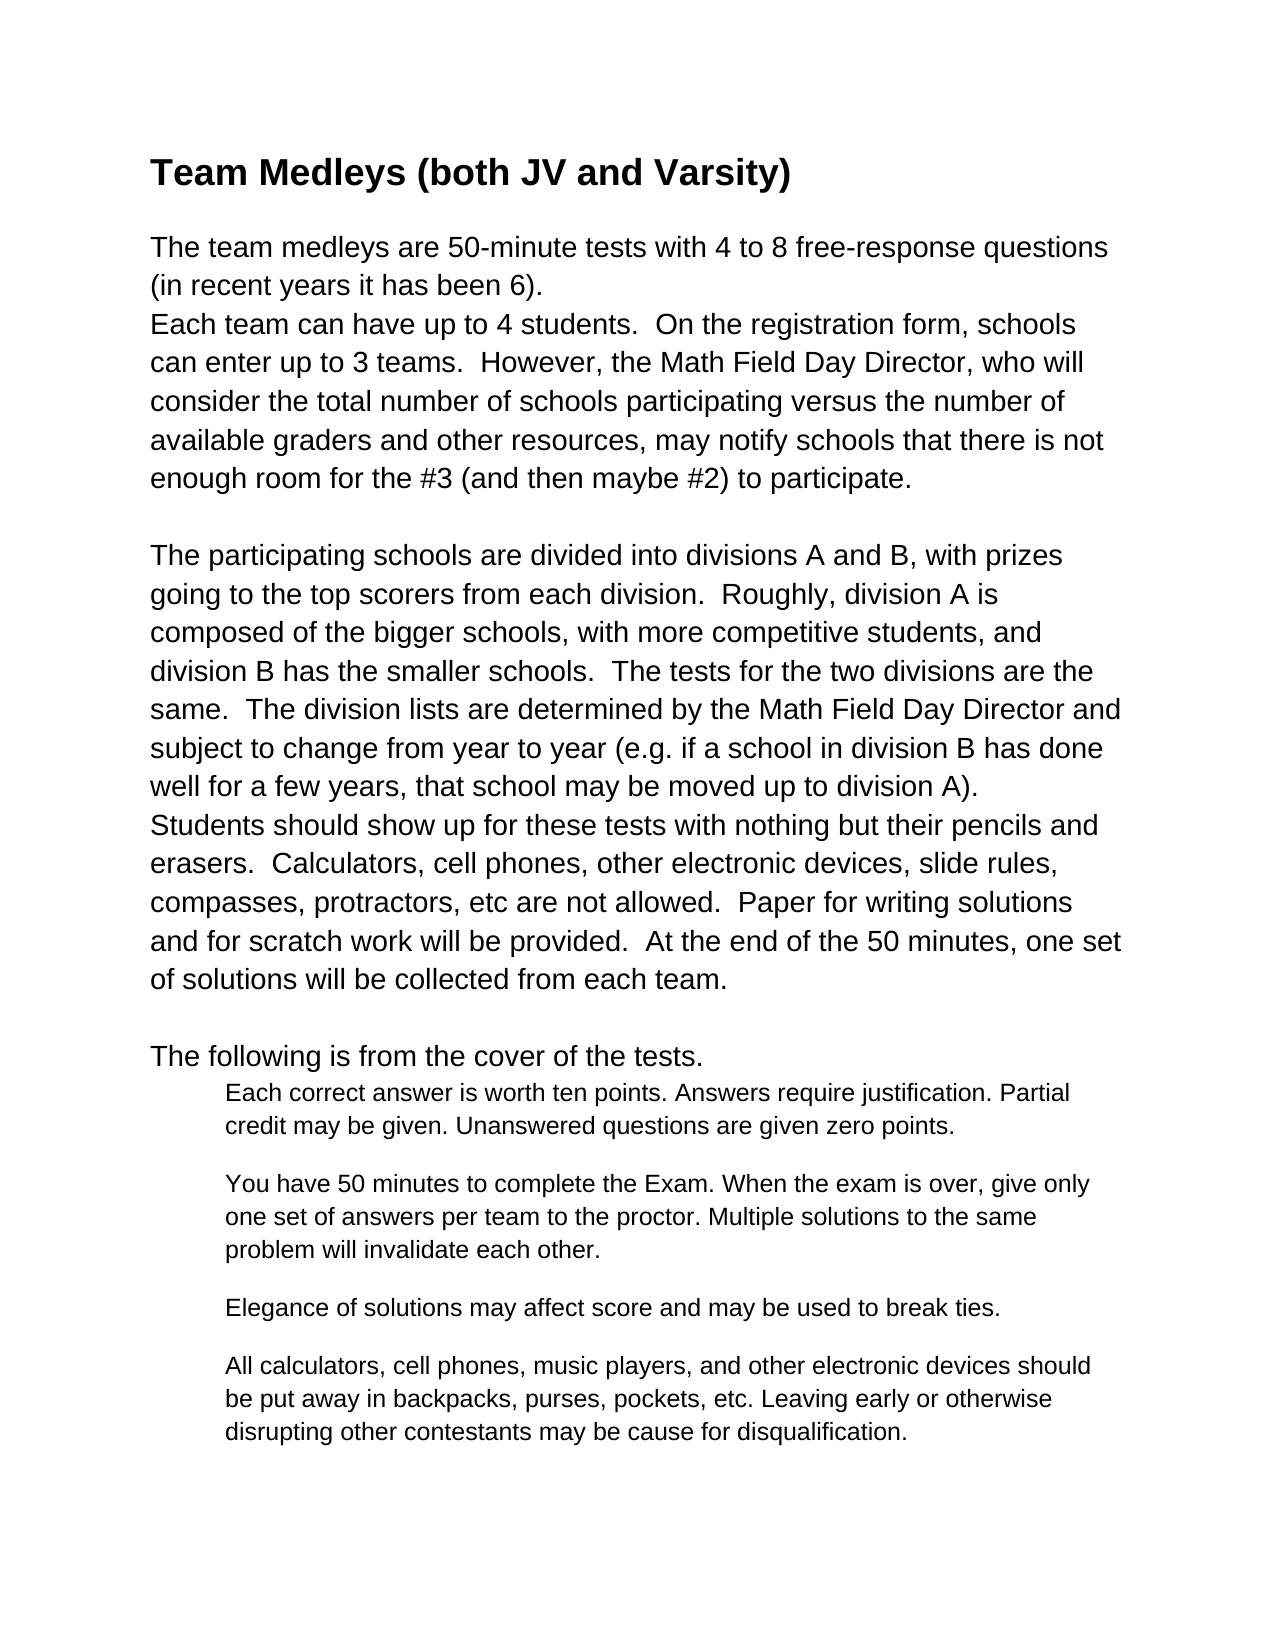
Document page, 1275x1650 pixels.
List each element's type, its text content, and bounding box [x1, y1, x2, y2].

text Students should show up for these tests with nothing but their pencils and erasers. Calculators, cell phones, other electronic devices, slide rules, compasses, protractors, etc are not allowed. Paper for writing solutions and for scratch work will be provided. At the end of the 50 minutes, one set of solutions will be collected from each team. [150, 808, 1125, 996]
text The participating schools are divided into divisions A and B, with prizes going to the top scorers from each division. Roughly, division A is composed of the bigger schools, with more competitive students, and division B has the smaller schools. The tests for the two divisions are the same. The division lists are determined by the Math Field Day Director and subject to change from year to year (e.g. if a school in division B has done well for a few years, that school may be moved up to division A). [150, 538, 1125, 803]
text The following is from the cover of the tests. [150, 1039, 1125, 1073]
text Team Medleys (both JV and Varsity) [150, 150, 1125, 193]
text You have 50 minutes to complete the Exam. When the exam is over, give only one set of answers per team to the proctor. Multiple solutions to the same problem will invalidate each other. [225, 1169, 1125, 1263]
text Each correct answer is worth ten points. Answers require justification. Partial credit may be given. Unanswered questions are given zero points. [225, 1078, 1125, 1139]
text Elegance of solutions may affect score and may be used to break ties. [225, 1293, 1125, 1322]
text All calculators, cell phones, music players, and other electronic devices should be put away in backpacks, purses, pockets, etc. Leaving early or otherwise disrupting other contestants may be cause for disqualification. [225, 1351, 1125, 1446]
text Each team can have up to 4 students. On the registration form, schools can enter up to 3 teams. However, the Math Field Day Director, who will consider the total number of schools participating versus the number of available graders and other resources, may notify schools that there is not enough room for the #3 (and then maybe #2) to participate. [150, 307, 1125, 494]
text The team medleys are 50-minute tests with 4 to 8 free-response questions (in recent years it has been 6). [150, 230, 1125, 302]
